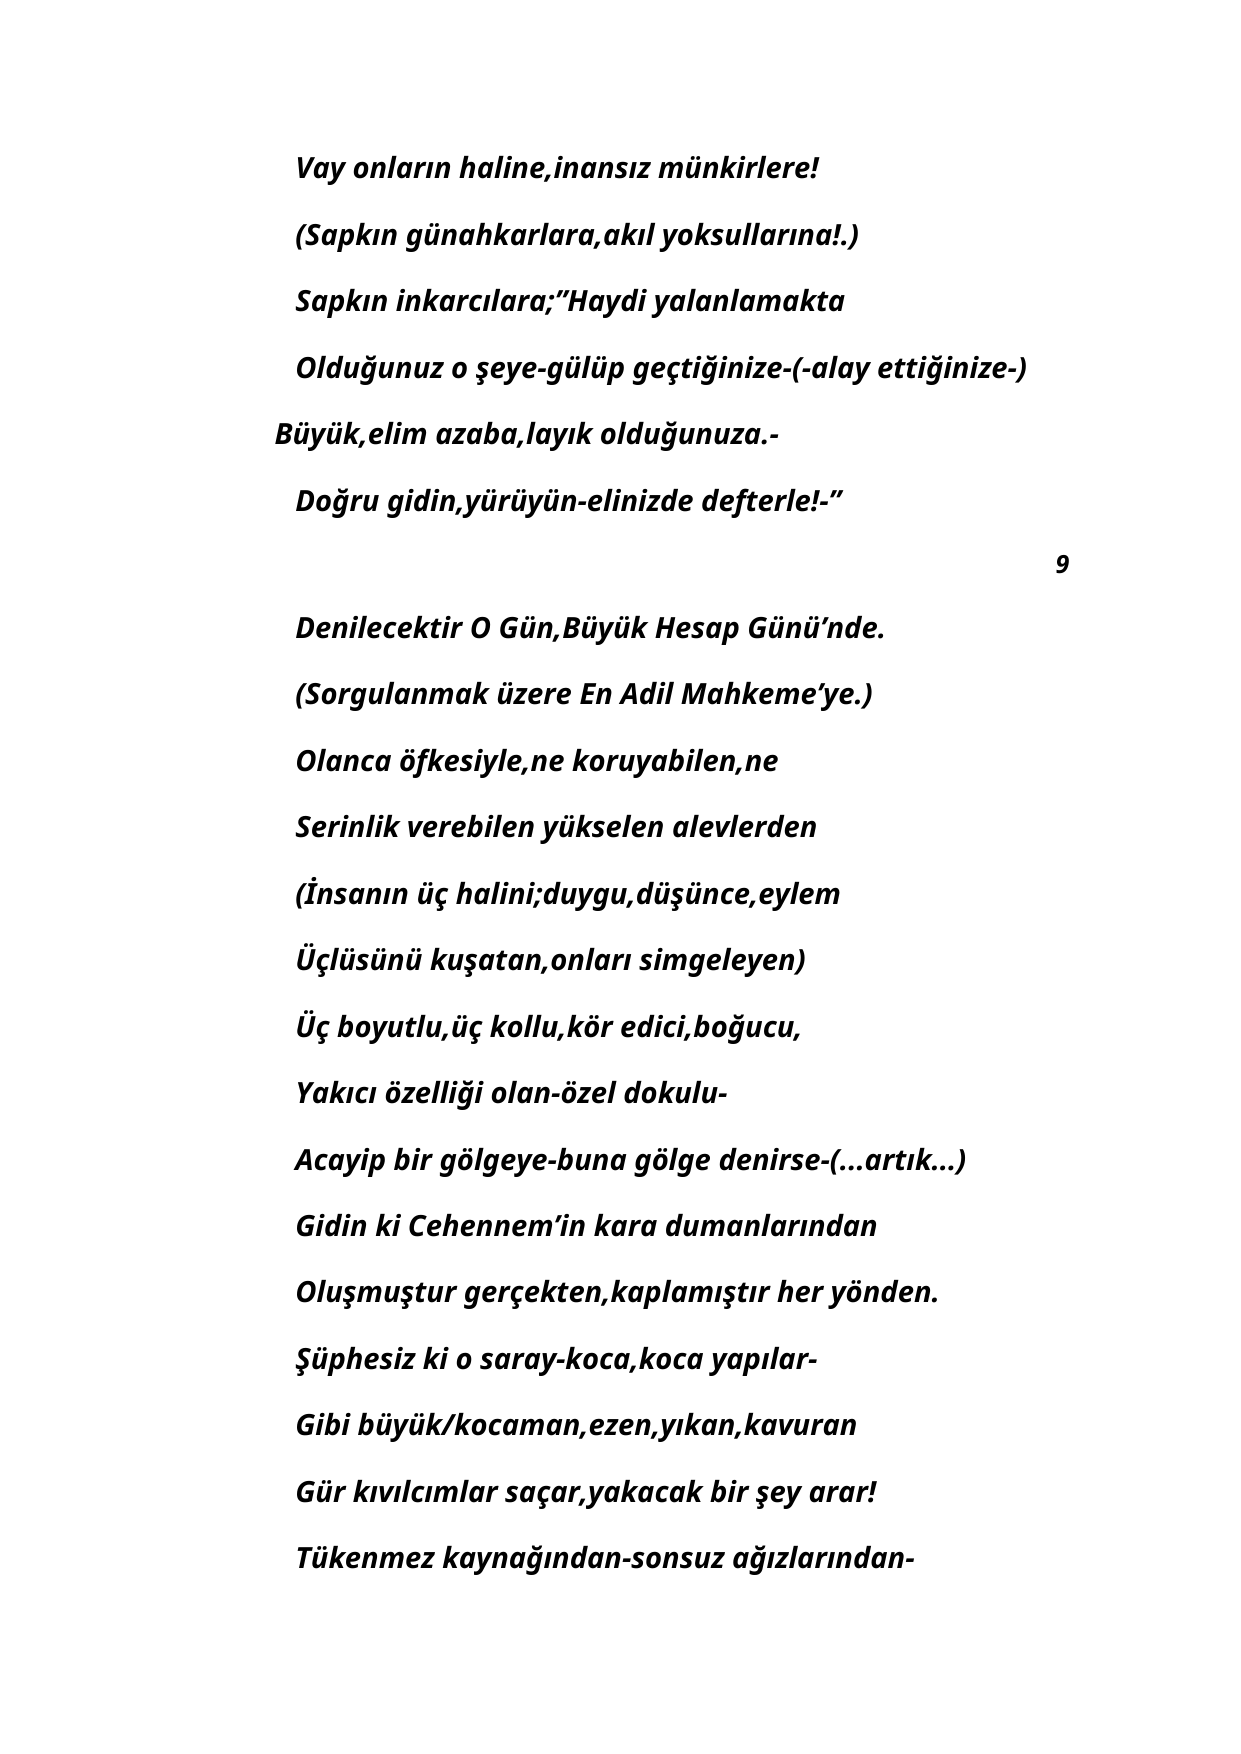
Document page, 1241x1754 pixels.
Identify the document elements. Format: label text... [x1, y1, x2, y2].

text (İnsanın üç halini;duygu,düşünce,eylem [148, 873, 1093, 913]
text Şüphesiz ki o saray-koca,koca yapılar- [148, 1338, 1093, 1378]
text Gidin ki Cehennem’in kara dumanlarından [148, 1205, 1093, 1245]
text Olanca öfkesiyle,ne koruyabilen,ne [148, 740, 1093, 780]
text Doğru gidin,yürüyün-elinizde defterle!-” [148, 480, 1093, 519]
text Üçlüsünü kuşatan,onları simgeleyen) [148, 939, 1093, 979]
text Üç boyutlu,üç kollu,kör edici,boğucu, [148, 1006, 1093, 1046]
text Gür kıvılcımlar saçar,yakacak bir şey arar! [148, 1471, 1093, 1511]
text Denilecektir O Gün,Büyük Hesap Günü’nde. [148, 607, 1093, 647]
text Vay onların haline,inansız münkirlere! [148, 148, 1093, 187]
text Büyük,elim azaba,layık olduğunuza.- [148, 413, 1093, 453]
text 9 [148, 546, 1093, 580]
text Serinlik verebilen yükselen alevlerden [148, 807, 1093, 846]
text Oluşmuştur gerçekten,kaplamıştır her yönden. [148, 1272, 1093, 1311]
text (Sorgulanmak üzere En Adil Mahkeme’ye.) [148, 674, 1093, 713]
text Sapkın inkarcılara;”Haydi yalanlamakta [148, 281, 1093, 320]
text Yakıcı özelliği olan-özel dokulu- [148, 1072, 1093, 1112]
text Gibi büyük/kocaman,ezen,yıkan,kavuran [148, 1405, 1093, 1444]
text Tükenmez kaynağından-sonsuz ağızlarından- [148, 1538, 1093, 1577]
text Acayip bir gölgeye-buna gölge denirse-(...artık...) [148, 1139, 1093, 1178]
text (Sapkın günahkarlara,akıl yoksullarına!.) [148, 214, 1093, 254]
text Olduğunuz o şeye-gülüp geçtiğinize-(-alay ettiğinize-) [148, 347, 1093, 387]
